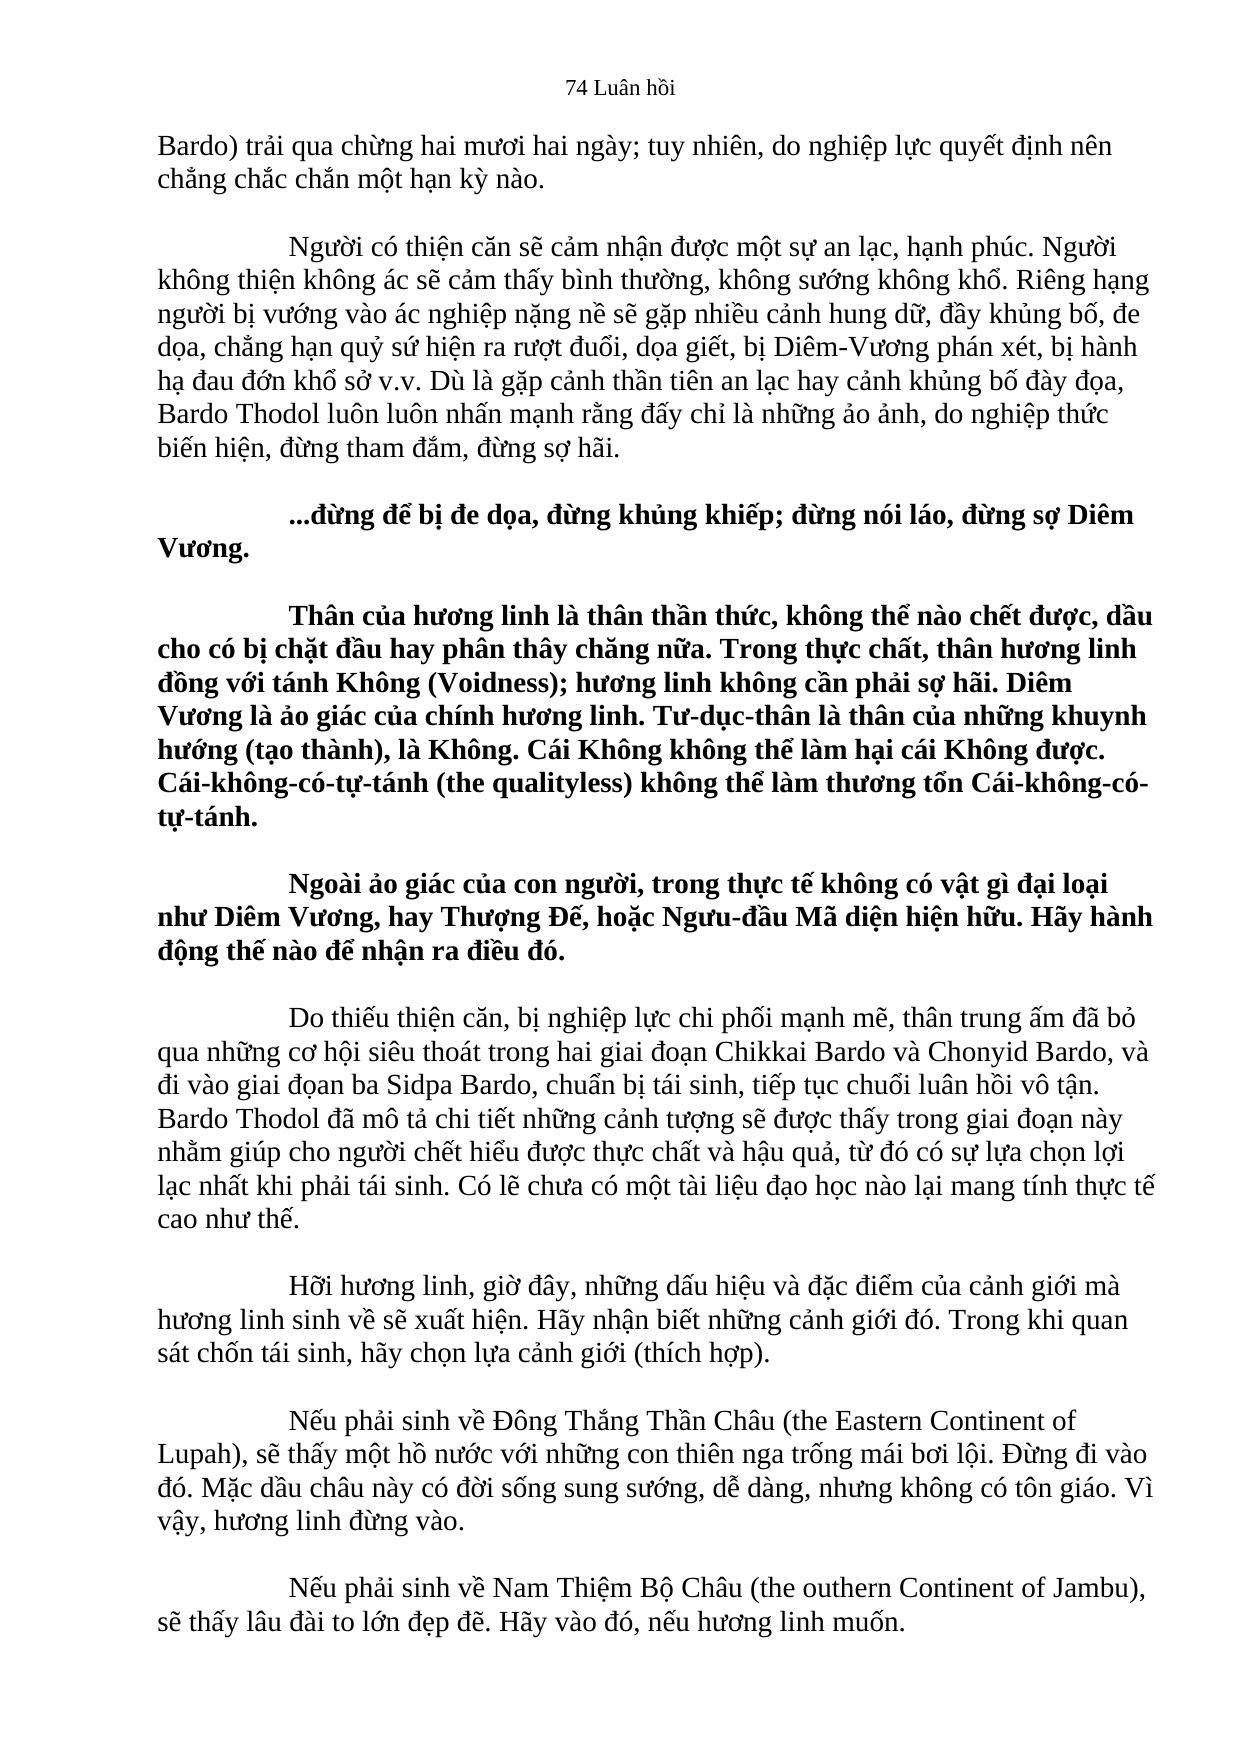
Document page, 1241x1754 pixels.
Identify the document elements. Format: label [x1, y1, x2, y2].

table_cell [75, 128, 1165, 1671]
